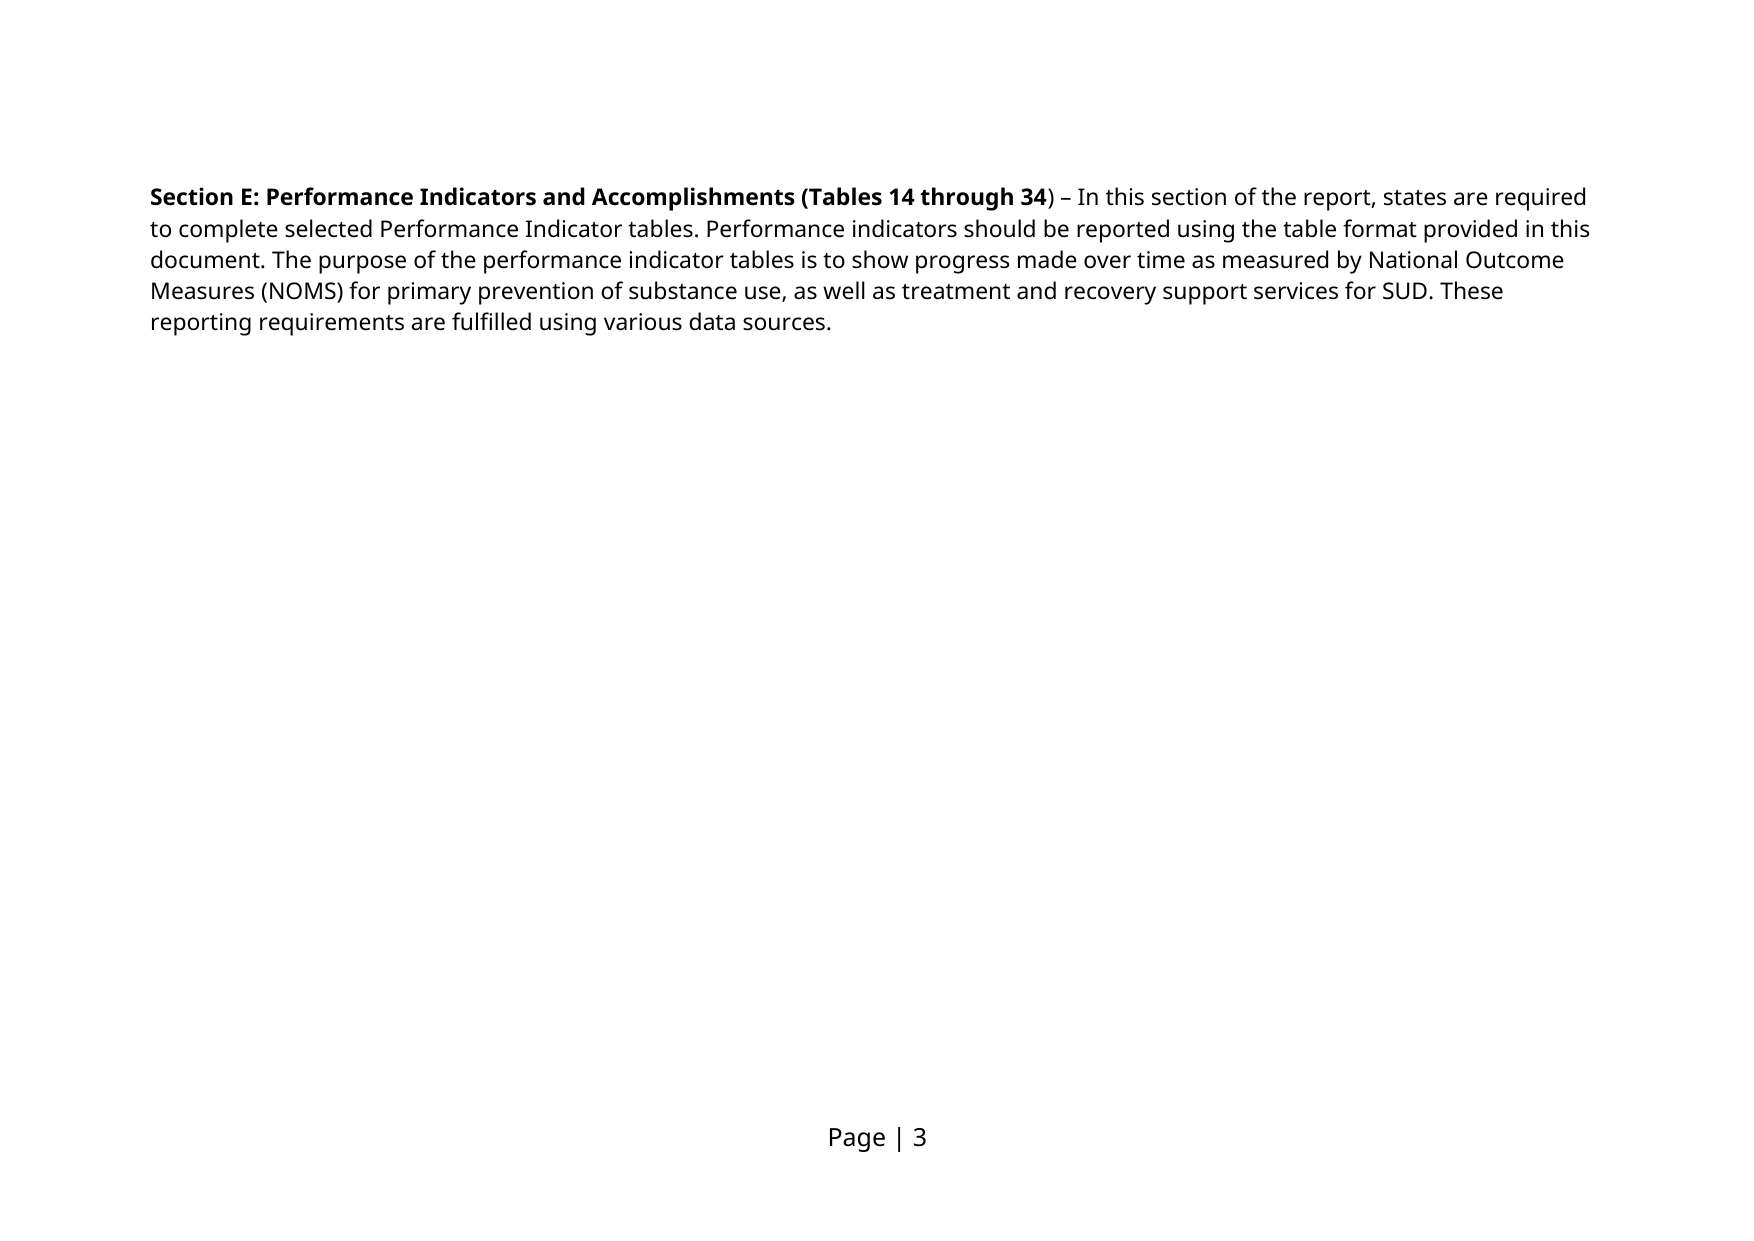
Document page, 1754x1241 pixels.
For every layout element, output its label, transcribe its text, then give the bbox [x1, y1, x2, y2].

text Section E: Performance Indicators and Accomplishments (Tables 14 through 34) – In this section of the report, states are required to complete selected Performance Indicator tables. Performance indicators should be reported using the table format provided in this document. The purpose of the performance indicator tables is to show progress made over time as measured by National Outcome Measures (NOMS) for primary prevention of substance use, as well as treatment and recovery support services for SUD. These reporting requirements are fulfilled using various data sources. [150, 181, 1604, 337]
